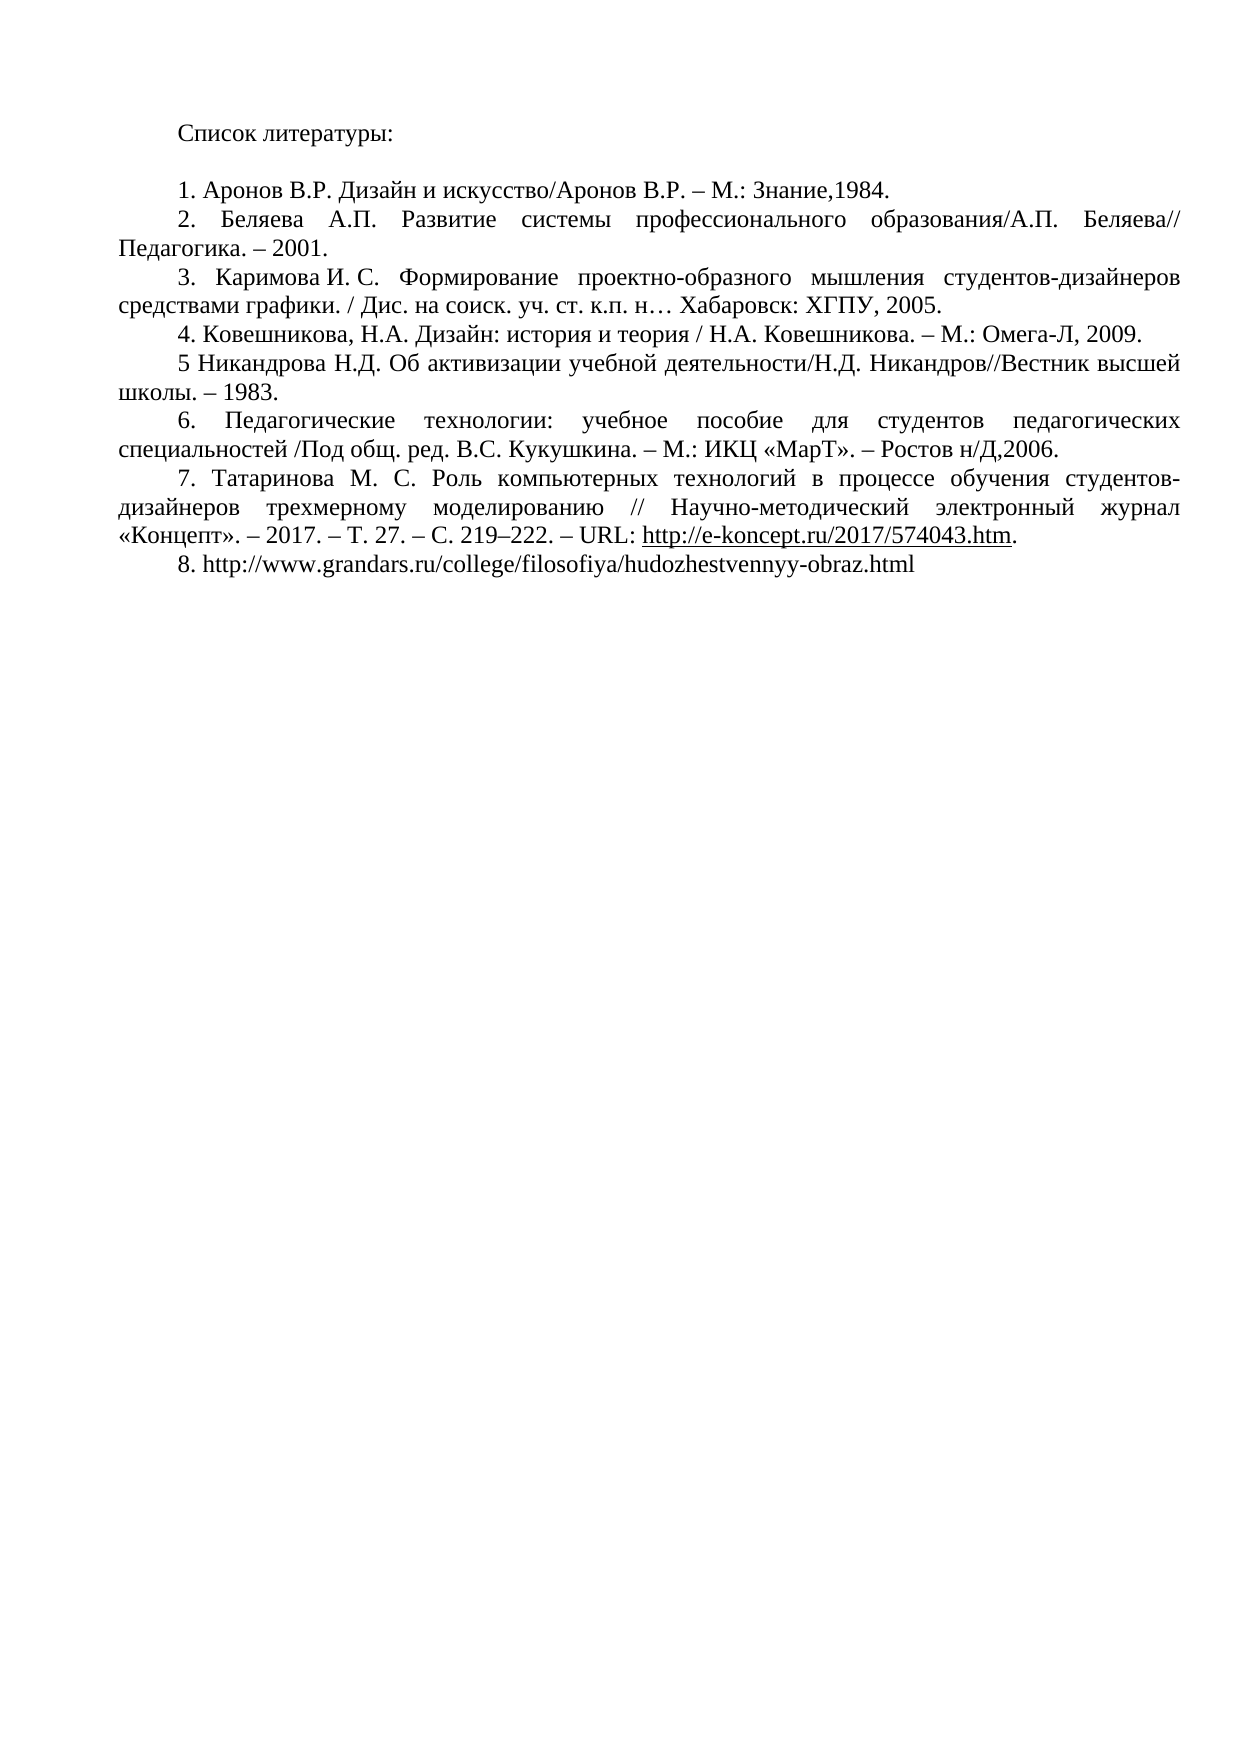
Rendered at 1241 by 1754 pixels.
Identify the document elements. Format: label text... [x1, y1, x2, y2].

text 6. Педагогические технологии: учебное пособие для студентов педагогических специальностей /Под общ. ред. В.С. Кукушкина. – М.: ИКЦ «МарТ». – Ростов н/Д,2006. [118, 406, 1181, 463]
text 8. http://www.grandars.ru/college/filosofiya/hudozhestvennyy-obraz.html [118, 549, 1181, 578]
text 3. Каримова И. С. Формирование проектно-образного мышления студентов-дизайнеров средствами графики. / Дис. на соиск. уч. ст. к.п. н… Хабаровск: ХГПУ, 2005. [118, 262, 1181, 319]
text Список литературы: [118, 118, 1181, 147]
text 5 Никандрова Н.Д. Об активизации учебной деятельности/Н.Д. Никандров//Вестник высшей школы. – 1983. [118, 348, 1181, 406]
text 1. Аронов В.Р. Дизайн и искусство/Аронов В.Р. – М.: Знание,1984. [118, 176, 1181, 204]
text 4. Ковешникова, Н.А. Дизайн: история и теория / Н.А. Ковешникова. – М.: Омега-Л, 2009. [118, 319, 1181, 348]
text 2. Беляева А.П. Развитие системы профессионального образования/А.П. Беляева// Педагогика. – 2001. [118, 204, 1181, 262]
text 7. Татаринова М. С. Роль компьютерных технологий в процессе обучения студентов-дизайнеров трехмерному моделированию // Научно-методический электронный журнал «Концепт». – 2017. – Т. 27. – С. 219–222. – URL: http://e-koncept.ru/2017/574043.htm. [118, 463, 1181, 549]
